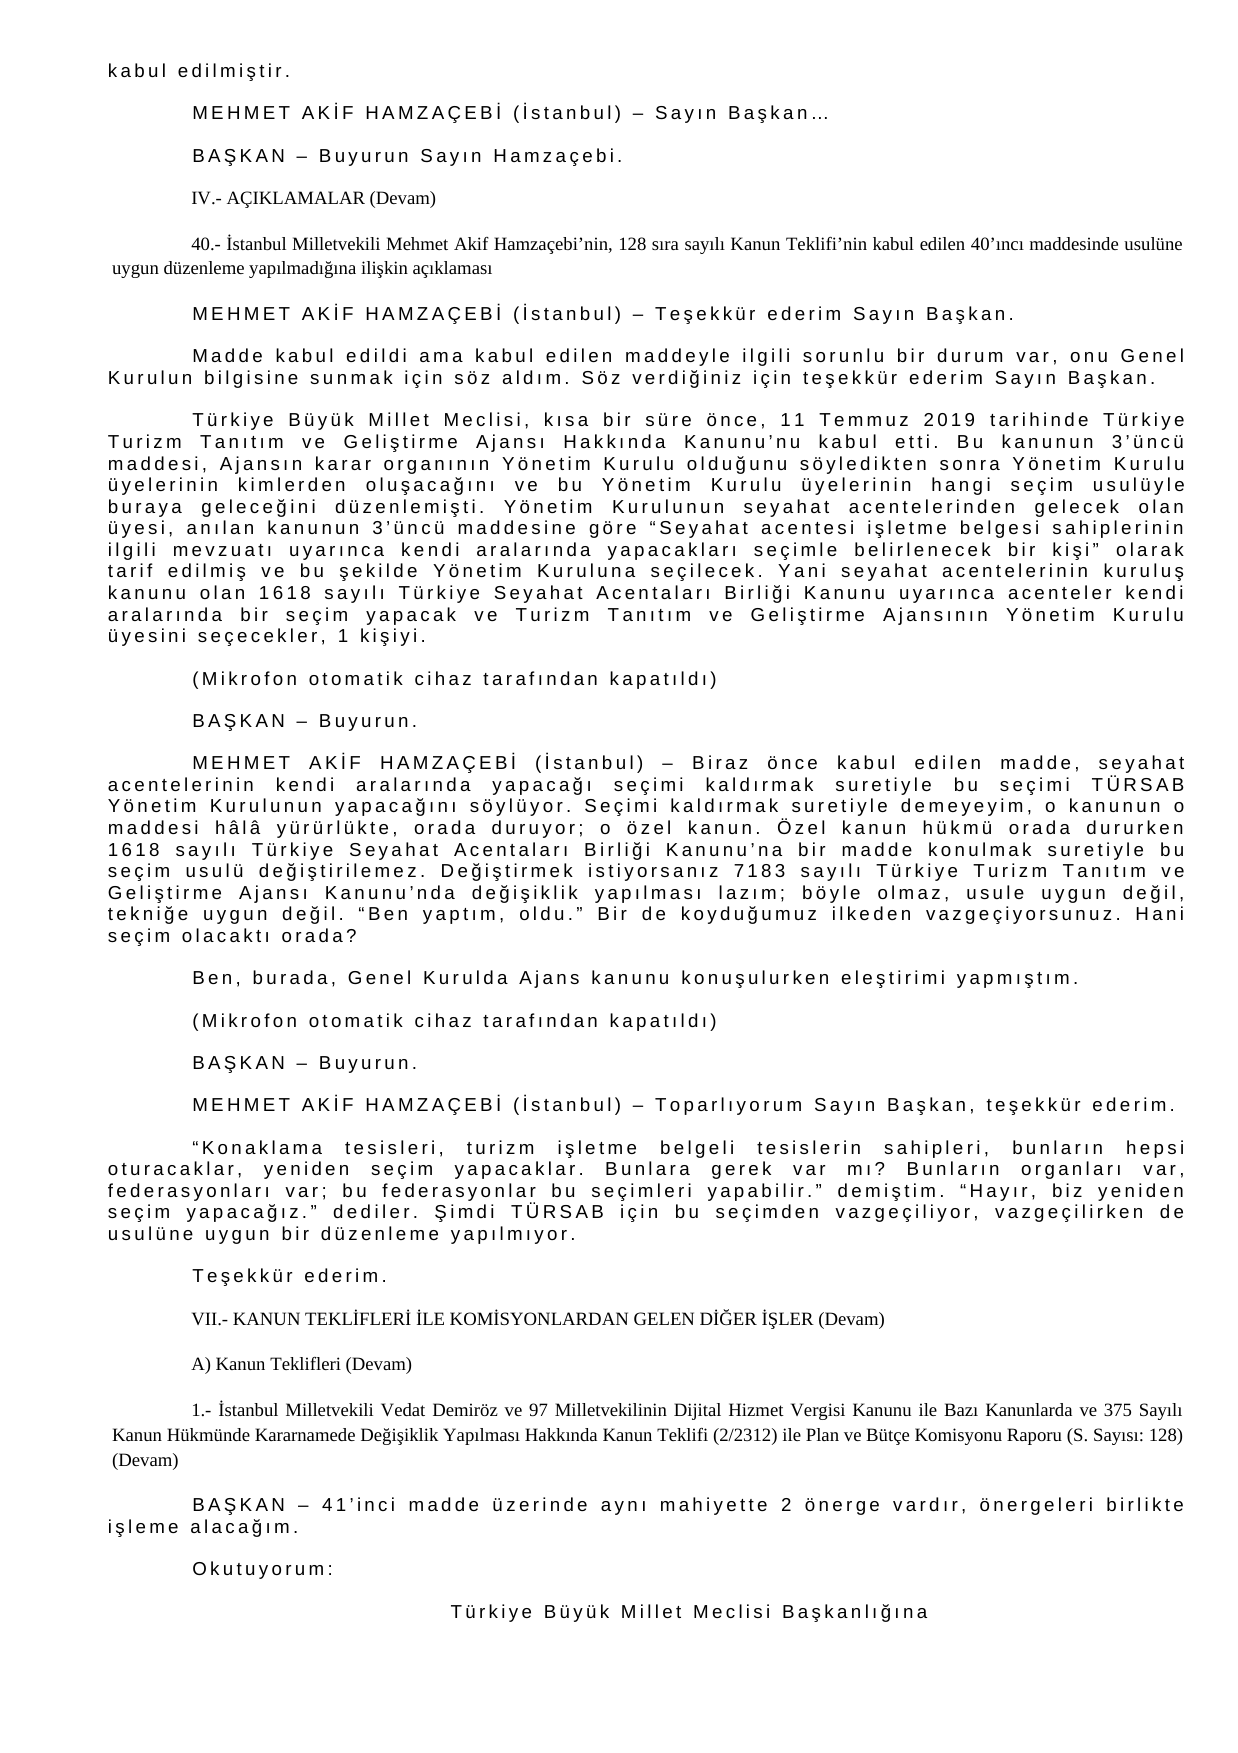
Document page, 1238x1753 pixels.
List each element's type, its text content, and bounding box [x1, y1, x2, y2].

text Ben, burada, Genel Kurulda Ajans kanunu konuşulurken eleştirimi yapmıştım. [108, 967, 1186, 988]
text Madde kabul edildi ama kabul edilen maddeyle ilgili sorunlu bir durum var, onu Genel Kurulun bilgisine sunmak için söz aldım. Söz verdiğiniz için teşekkür ederim Sayın Başkan. [108, 345, 1186, 388]
text VII.- KANUN TEKLİFLERİ İLE KOMİSYONLARDAN GELEN DİĞER İŞLER (Devam) [112, 1308, 1184, 1329]
text A) Kanun Teklifleri (Devam) [112, 1353, 1184, 1375]
text Türkiye Büyük Millet Meclisi Başkanlığına [108, 1600, 1186, 1622]
text BAŞKAN – Buyurun. [108, 710, 1186, 731]
text BAŞKAN – Buyurun Sayın Hamzaçebi. [108, 144, 1186, 166]
text MEHMET AKİF HAMZAÇEBİ (İstanbul) – Teşekkür ederim Sayın Başkan. [108, 303, 1186, 324]
text 40.- İstanbul Milletvekili Mehmet Akif Hamzaçebi’nin, 128 sıra sayılı Kanun Teklifi’nin kabul edilen 40’ıncı maddesinde usulüne uygun düzenleme yapılmadığına ilişkin açıklaması [112, 232, 1184, 279]
text Okutuyorum: [108, 1558, 1186, 1579]
text BAŞKAN – 41’inci madde üzerinde aynı mahiyette 2 önerge vardır, önergeleri birlikte işleme alacağım. [108, 1494, 1186, 1537]
text MEHMET AKİF HAMZAÇEBİ (İstanbul) – Sayın Başkan… [108, 102, 1186, 124]
text 1.- İstanbul Milletvekili Vedat Demiröz ve 97 Milletvekilinin Dijital Hizmet Vergisi Kanunu ile Bazı Kanunlarda ve 375 Sayılı Kanun Hükmünde Kararnamede Değişiklik Yapılması Hakkında Kanun Teklifi (2/2312) ile Plan ve Bütçe Komisyonu Raporu (S. Sayısı: 128) (Devam) [112, 1399, 1184, 1470]
text Türkiye Büyük Millet Meclisi, kısa bir süre önce, 11 Temmuz 2019 tarihinde Türkiye Turizm Tanıtım ve Geliştirme Ajansı Hakkında Kanunu’nu kabul etti. Bu kanunun 3’üncü maddesi, Ajansın karar organının Yönetim Kurulu olduğunu söyledikten sonra Yönetim Kurulu üyelerinin kimlerden oluşacağını ve bu Yönetim Kurulu üyelerinin hangi seçim usulüyle buraya geleceğini düzenlemişti. Yönetim Kurulunun seyahat acentelerinden gelecek olan üyesi, anılan kanunun 3’üncü maddesine göre “Seyahat acentesi işletme belgesi sahiplerinin ilgili mevzuatı uyarınca kendi aralarında yapacakları seçimle belirlenecek bir kişi” olarak tarif edilmiş ve bu şekilde Yönetim Kuruluna seçilecek. Yani seyahat acentelerinin kuruluş kanunu olan 1618 sayılı Türkiye Seyahat Acentaları Birliği Kanunu uyarınca acenteler kendi aralarında bir seçim yapacak ve Turizm Tanıtım ve Geliştirme Ajansının Yönetim Kurulu üyesini seçecekler, 1 kişiyi. [108, 409, 1186, 646]
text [108, 60, 1186, 81]
text BAŞKAN – Buyurun. [108, 1052, 1186, 1073]
text Teşekkür ederim. [108, 1265, 1186, 1287]
text IV.- AÇIKLAMALAR (Devam) [112, 187, 1184, 208]
text MEHMET AKİF HAMZAÇEBİ (İstanbul) – Biraz önce kabul edilen madde, seyahat acentelerinin kendi aralarında yapacağı seçimi kaldırmak suretiyle bu seçimi TÜRSAB Yönetim Kurulunun yapacağını söylüyor. Seçimi kaldırmak suretiyle demeyeyim, o kanunun o maddesi hâlâ yürürlükte, orada duruyor; o özel kanun. Özel kanun hükmü orada dururken 1618 sayılı Türkiye Seyahat Acentaları Birliği Kanunu’na bir madde konulmak suretiyle bu seçim usulü değiştirilemez. Değiştirmek istiyorsanız 7183 sayılı Türkiye Turizm Tanıtım ve Geliştirme Ajansı Kanunu’nda değişiklik yapılması lazım; böyle olmaz, usule uygun değil, tekniğe uygun değil. “Ben yaptım, oldu.” Bir de koyduğumuz ilkeden vazgeçiyorsunuz. Hani seçim olacaktı orada? [108, 752, 1186, 946]
text “Konaklama tesisleri, turizm işletme belgeli tesislerin sahipleri, bunların hepsi oturacaklar, yeniden seçim yapacaklar. Bunlara gerek var mı? Bunların organları var, federasyonları var; bu federasyonlar bu seçimleri yapabilir.” demiştim. “Hayır, biz yeniden seçim yapacağız.” dediler. Şimdi TÜRSAB için bu seçimden vazgeçiliyor, vazgeçilirken de usulüne uygun bir düzenleme yapılmıyor. [108, 1137, 1186, 1244]
text (Mikrofon otomatik cihaz tarafından kapatıldı) [108, 1009, 1186, 1031]
text (Mikrofon otomatik cihaz tarafından kapatıldı) [108, 667, 1186, 689]
text MEHMET AKİF HAMZAÇEBİ (İstanbul) – Toparlıyorum Sayın Başkan, teşekkür ederim. [108, 1094, 1186, 1116]
